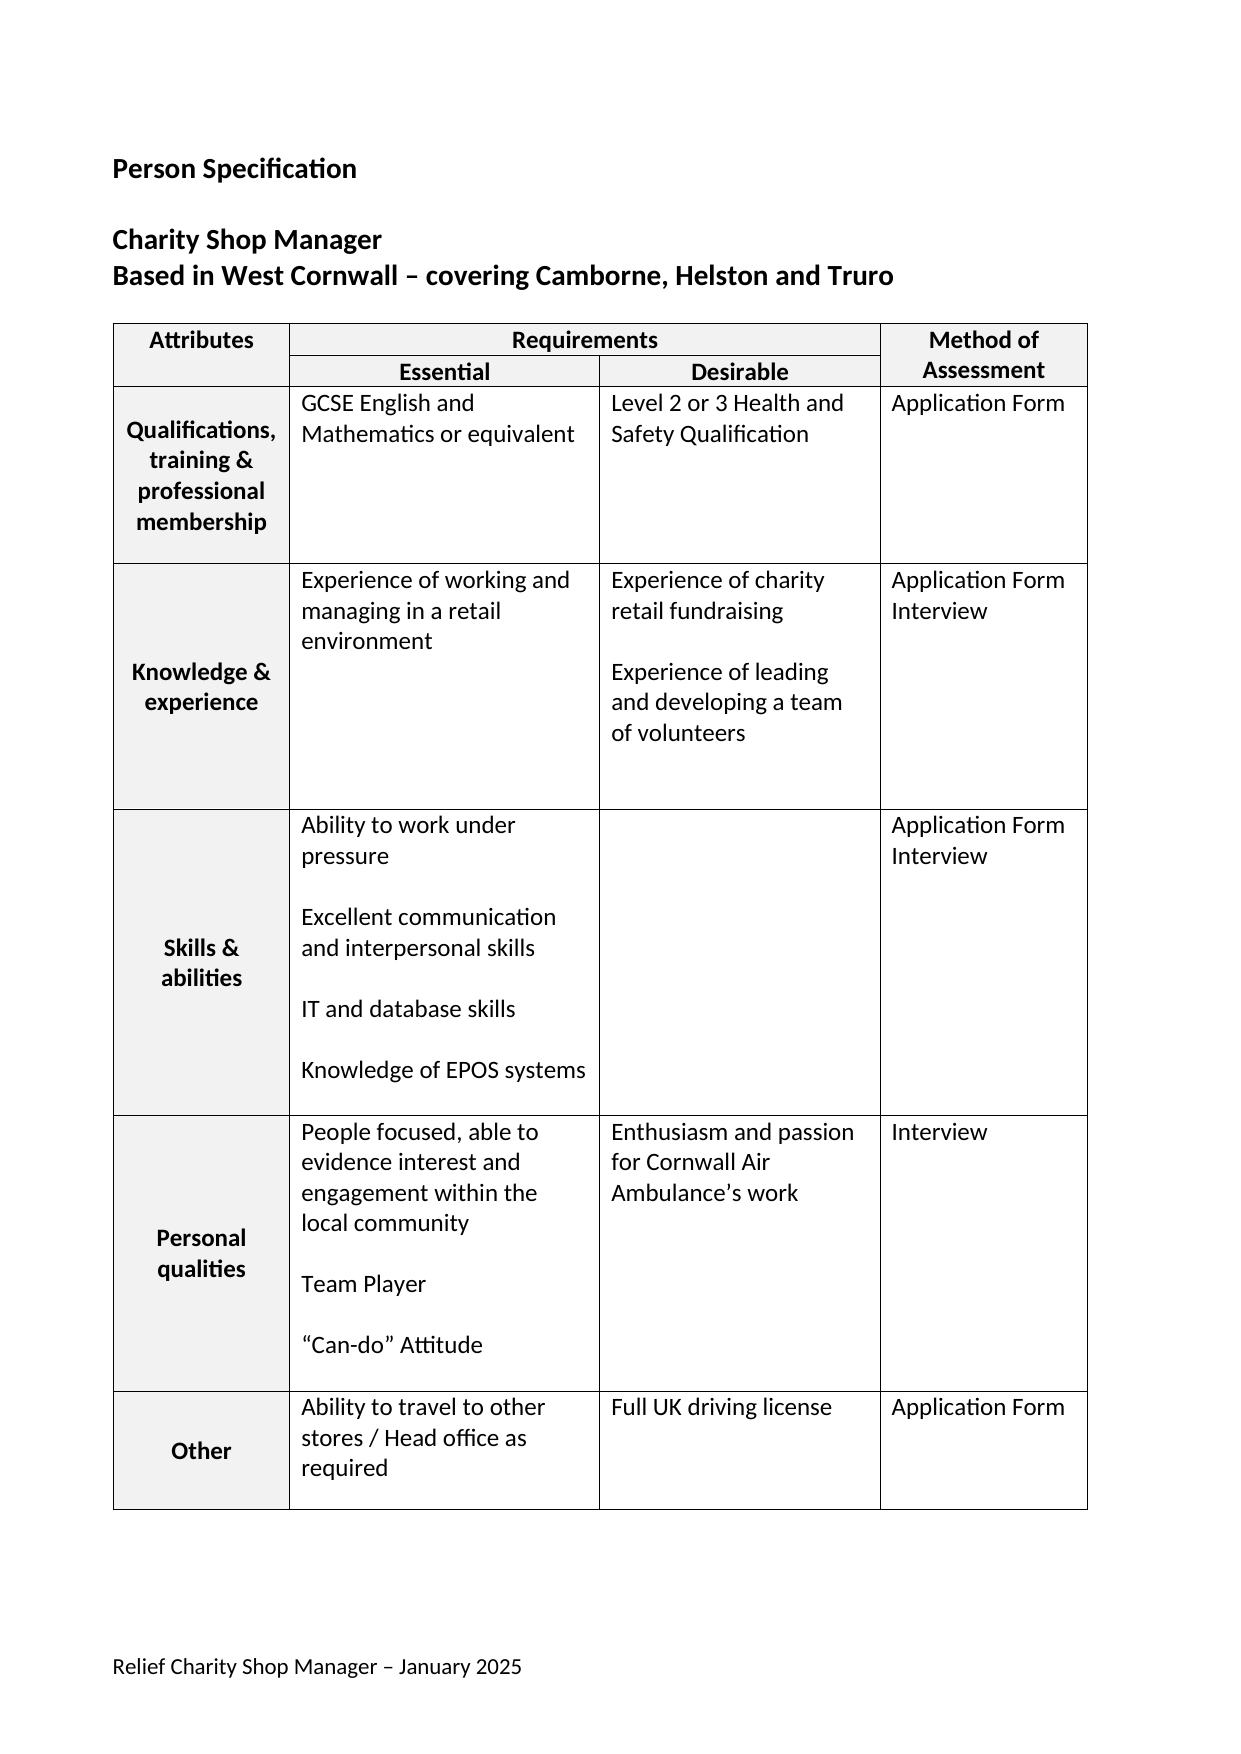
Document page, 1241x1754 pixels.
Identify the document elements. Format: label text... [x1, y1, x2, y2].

text Person Specification [112, 150, 1128, 186]
table_cell Other [114, 1392, 289, 1509]
table_cell Qualifications, training & professional membership [114, 387, 289, 563]
table_cell Interview [881, 1116, 1087, 1391]
text Based in West Cornwall – covering Camborne, Helston and Truro [112, 257, 1128, 292]
table_cell Ability to work under pressure Excellent communication and interpersonal skills IT and database skills Knowledge of EPOS systems [290, 810, 599, 1115]
table_cell Level 2 or 3 Health and Safety Qualification [600, 387, 880, 563]
table_header Requirements [290, 324, 880, 354]
table_cell Application Form [881, 387, 1087, 563]
table_cell GCSE English and Mathematics or equivalent [290, 387, 599, 563]
table_cell [600, 810, 880, 1115]
table_cell Ability to travel to other stores / Head office as required [290, 1392, 599, 1509]
table_cell Full UK driving license [600, 1392, 880, 1509]
table_cell Application Form Interview [881, 564, 1087, 808]
table_cell Experience of working and managing in a retail environment [290, 564, 599, 808]
table_header Method of Assessment [881, 324, 1087, 386]
table_cell Enthusiasm and passion for Cornwall Air Ambulance’s work [600, 1116, 880, 1391]
table_cell Skills & abilities [114, 810, 289, 1115]
table_cell Application Form Interview [881, 810, 1087, 1115]
table_cell Experience of charity retail fundraising Experience of leading and developing a team of volunteers [600, 564, 880, 808]
table_cell People focused, able to evidence interest and engagement within the local community Team Player “Can-do” Attitude [290, 1116, 599, 1391]
table_cell Desirable [600, 356, 880, 386]
table_cell Essential [290, 356, 599, 386]
table_cell Personal qualities [114, 1116, 289, 1391]
table_header Attributes [114, 324, 289, 386]
text Charity Shop Manager [112, 221, 1128, 257]
table_cell Application Form [881, 1392, 1087, 1509]
table_cell Knowledge & experience [114, 564, 289, 808]
